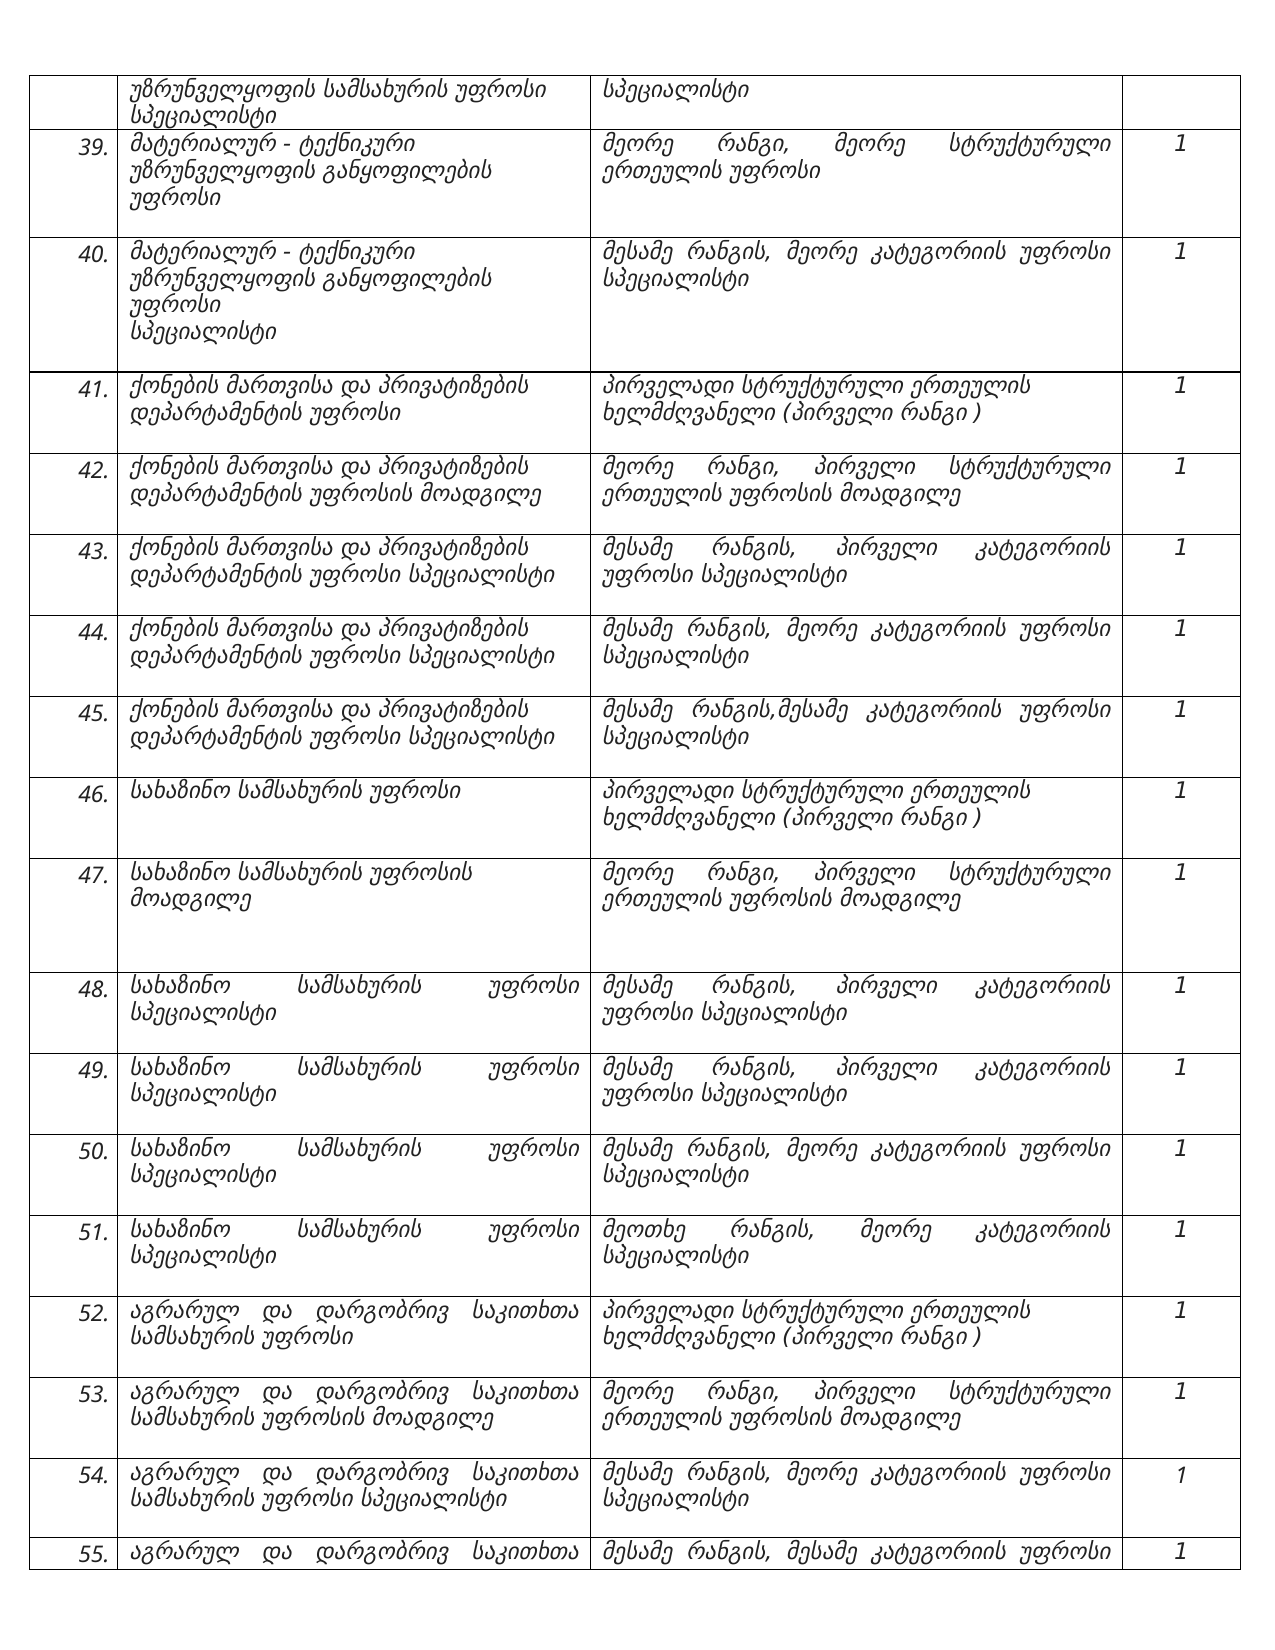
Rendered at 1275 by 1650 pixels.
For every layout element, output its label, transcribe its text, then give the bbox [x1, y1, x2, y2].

table_cell [30, 859, 117, 972]
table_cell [118, 76, 590, 129]
table_cell [30, 697, 117, 777]
table_cell მესამე რანგის, პირველი კატეგორიის უფროსი სპეციალისტი [591, 973, 1122, 1053]
table_cell ქონების მართვისა და პრივატიზების დეპარტამენტის უფროსი სპეციალისტი [118, 616, 590, 696]
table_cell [591, 76, 1122, 129]
table_cell მეორე რანგი, პირველი სტრუქტურული ერთეულის უფროსის მოადგილე [591, 859, 1122, 972]
table_cell [30, 1378, 117, 1458]
table_cell აგრარულ და დარგობრივ საკითხთა სამსახურის უფროსი [118, 1297, 590, 1377]
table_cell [591, 238, 1122, 371]
table_cell მეორე რანგი, პირველი სტრუქტურული ერთეულის უფროსის მოადგილე [591, 454, 1122, 533]
table_cell 1 [1123, 778, 1240, 858]
table_cell მესამე რანგის, პირველი კატეგორიის უფროსი სპეციალისტი [591, 535, 1122, 614]
table_cell სახაზინო სამსახურის უფროსი სპეციალისტი [118, 1216, 590, 1296]
table_cell [30, 1297, 117, 1377]
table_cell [118, 1538, 590, 1569]
table_cell [30, 1135, 117, 1215]
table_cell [591, 1538, 1122, 1569]
table_cell მატერიალურ - ტექნიკური უზრუნველყოფის განყოფილების უფროსი სპეციალისტი [118, 238, 590, 371]
table_cell 1 [1123, 1538, 1240, 1569]
table_cell 1 [1123, 373, 1240, 452]
table_cell 1 [1123, 1459, 1240, 1537]
table_cell სახაზინო სამსახურის უფროსი სპეციალისტი [118, 1135, 590, 1215]
table_cell პირველადი სტრუქტურული ერთეულის ხელმძღვანელი (პირველი რანგი ) [591, 1297, 1122, 1377]
table_cell [30, 454, 117, 533]
table_cell 1 [1123, 1297, 1240, 1377]
table_cell ქონების მართვისა და პრივატიზების დეპარტამენტის უფროსის მოადგილე [118, 454, 590, 533]
table_cell 1 [1123, 454, 1240, 533]
table_cell სახაზინო სამსახურის უფროსი [118, 778, 590, 858]
table_cell სახაზინო სამსახურის უფროსის მოადგილე [118, 859, 590, 972]
table_cell ქონების მართვისა და პრივატიზების დეპარტამენტის უფროსი სპეციალისტი [118, 535, 590, 614]
table_cell 1 [1123, 238, 1240, 371]
table_cell ქონების მართვისა და პრივატიზების დეპარტამენტის უფროსი [118, 373, 590, 452]
table_cell სახაზინო სამსახურის უფროსი სპეციალისტი [118, 973, 590, 1053]
table_cell 1 [1123, 1135, 1240, 1215]
table_cell [30, 1216, 117, 1296]
table_cell აგრარულ და დარგობრივ საკითხთა სამსახურის უფროსის მოადგილე [118, 1378, 590, 1458]
table_cell [30, 1459, 117, 1537]
table_cell მესამე რანგის, მეორე კატეგორიის უფროსი სპეციალისტი [591, 616, 1122, 696]
table_cell მესამე რანგის, პირველი კატეგორიის უფროსი სპეციალისტი [591, 1054, 1122, 1134]
table_cell მეოთხე რანგის, მეორე კატეგორიის სპეციალისტი [591, 1216, 1122, 1296]
table_cell [30, 1538, 117, 1569]
table_cell 1 [1123, 535, 1240, 614]
table_cell [30, 238, 117, 371]
table_cell 1 [1123, 859, 1240, 972]
table_cell [30, 778, 117, 858]
table_cell 1 [1123, 1216, 1240, 1296]
table_cell 1 [1123, 130, 1240, 237]
table_cell [30, 130, 117, 237]
table_cell მესამე რანგის, მეორე კატეგორიის უფროსი სპეციალისტი [591, 1135, 1122, 1215]
table_cell 1 [1123, 697, 1240, 777]
table_cell 1 [1123, 616, 1240, 696]
table_cell [30, 616, 117, 696]
table_cell [30, 76, 117, 129]
table_cell [30, 1054, 117, 1134]
table_cell 1 [1123, 973, 1240, 1053]
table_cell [591, 1378, 1122, 1458]
table_cell მესამე რანგის, მეორე კატეგორიის უფროსი სპეციალისტი [591, 1459, 1122, 1537]
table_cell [118, 1459, 590, 1537]
table_cell ქონების მართვისა და პრივატიზების დეპარტამენტის უფროსი სპეციალისტი [118, 697, 590, 777]
table_cell 1 [1123, 1378, 1240, 1458]
table_cell [30, 535, 117, 614]
table_cell პირველადი სტრუქტურული ერთეულის ხელმძღვანელი (პირველი რანგი ) [591, 373, 1122, 452]
table_cell [30, 373, 117, 452]
table_cell სახაზინო სამსახურის უფროსი სპეციალისტი [118, 1054, 590, 1134]
table_cell 1 [1123, 76, 1240, 129]
table_cell პირველადი სტრუქტურული ერთეულის ხელმძღვანელი (პირველი რანგი ) [591, 778, 1122, 858]
table_cell მესამე რანგის,მესამე კატეგორიის უფროსი სპეციალისტი [591, 697, 1122, 777]
table_cell [30, 973, 117, 1053]
table_cell მატერიალურ - ტექნიკური უზრუნველყოფის განყოფილების უფროსი [118, 130, 590, 237]
table_cell მეორე რანგი, მეორე სტრუქტურული ერთეულის უფროსი [591, 130, 1122, 237]
table_cell 1 [1123, 1054, 1240, 1134]
